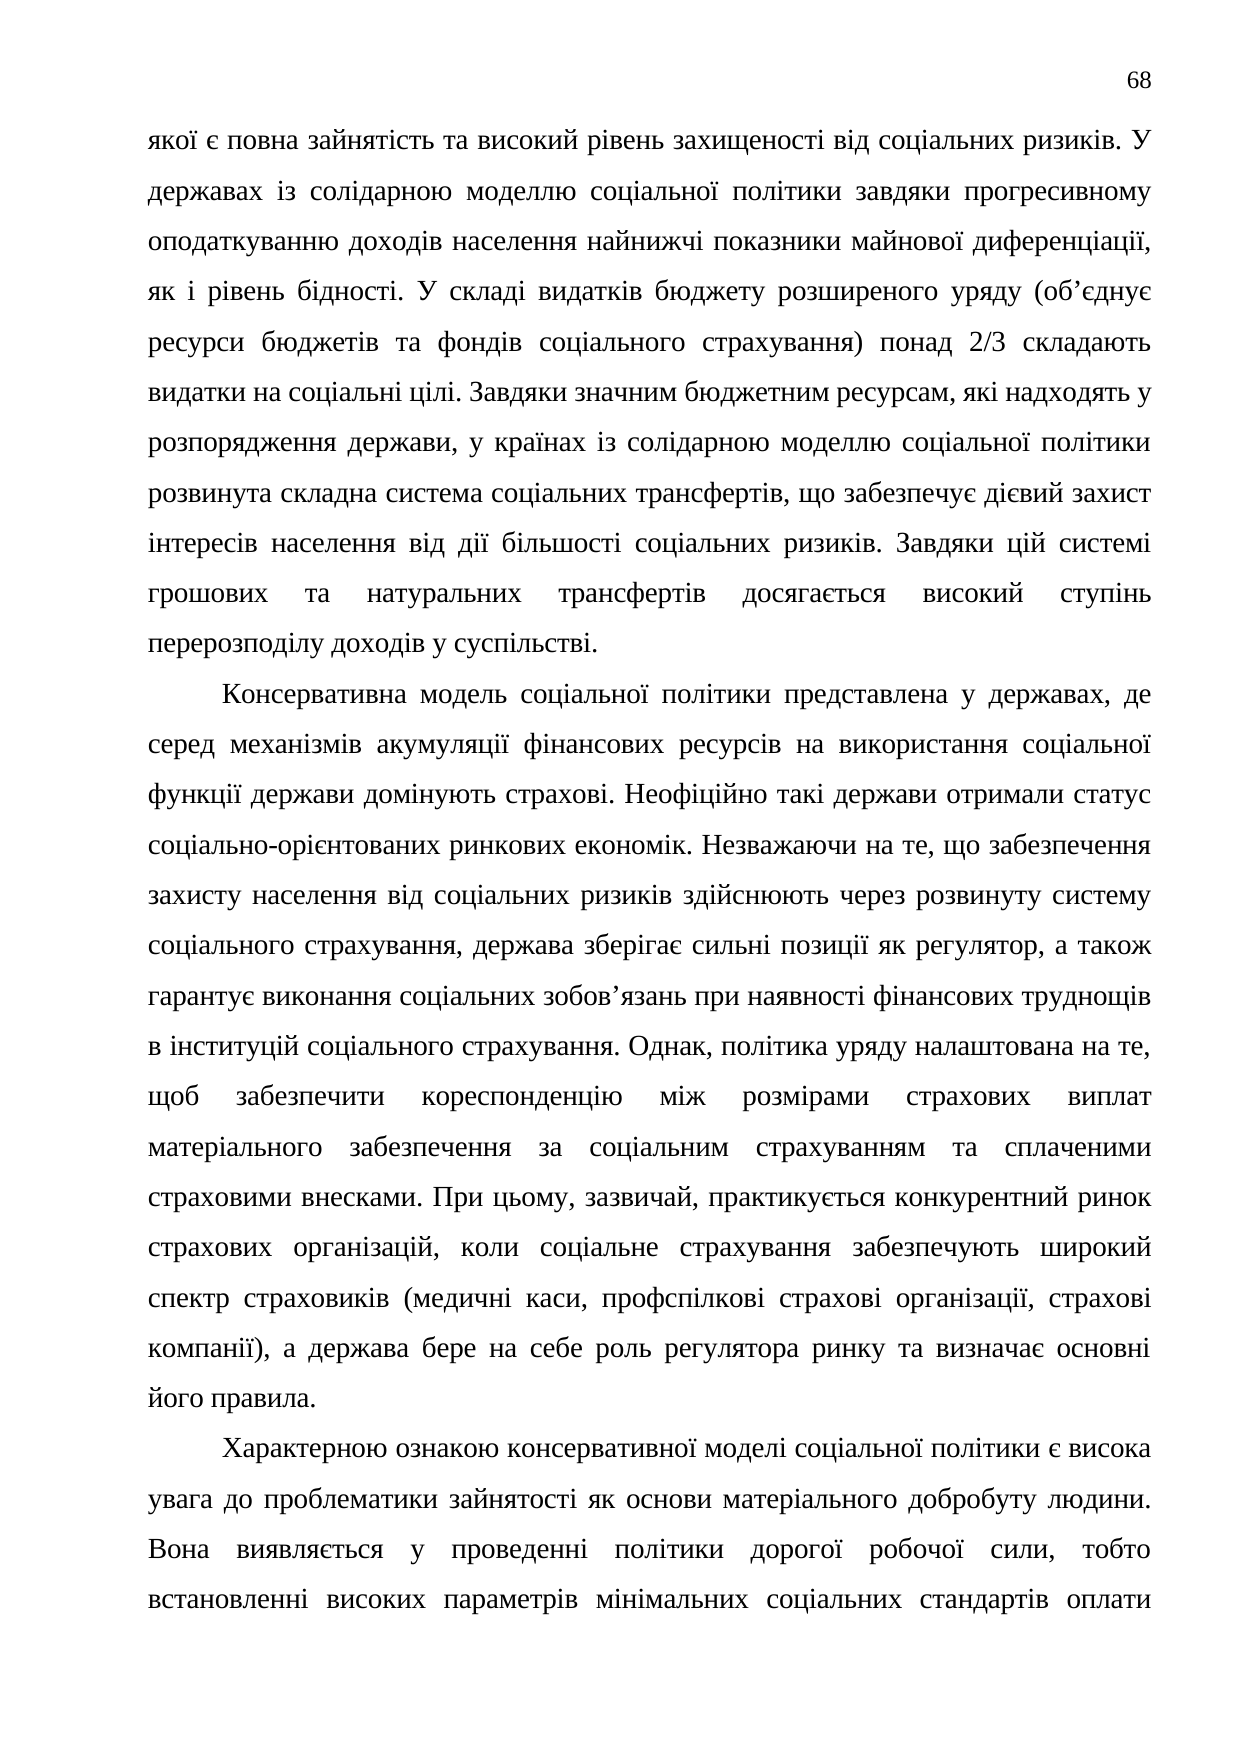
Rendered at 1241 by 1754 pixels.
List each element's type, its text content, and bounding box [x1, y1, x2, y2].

text Консервативна модель соціальної політики представлена у державах, де серед механізмів акумуляції фінансових ресурсів на використання соціальної функції держави домінують страхові. Неофіційно такі держави отримали статус соціально-орієнтованих ринкових економік. Незважаючи на те, що забезпечення захисту населення від соціальних ризиків здійснюють через розвинуту систему соціального страхування, держава зберігає сильні позиції як регулятор, а також гарантує виконання соціальних зобов’язань при наявності фінансових труднощів в інституцій соціального страхування. Однак, політика уряду налаштована на те, щоб забезпечити кореспонденцію між розмірами страхових виплат матеріального забезпечення за соціальним страхуванням та сплаченими страховими внесками. При цьому, зазвичай, практикується конкурентний ринок страхових організацій, коли соціальне страхування забезпечують широкий спектр страховиків (медичні каси, профспілкові страхові організації, страхові компанії), а держава бере на себе роль регулятора ринку та визначає основні його правила. [148, 676, 1152, 1414]
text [148, 1431, 1152, 1615]
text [148, 122, 1152, 659]
